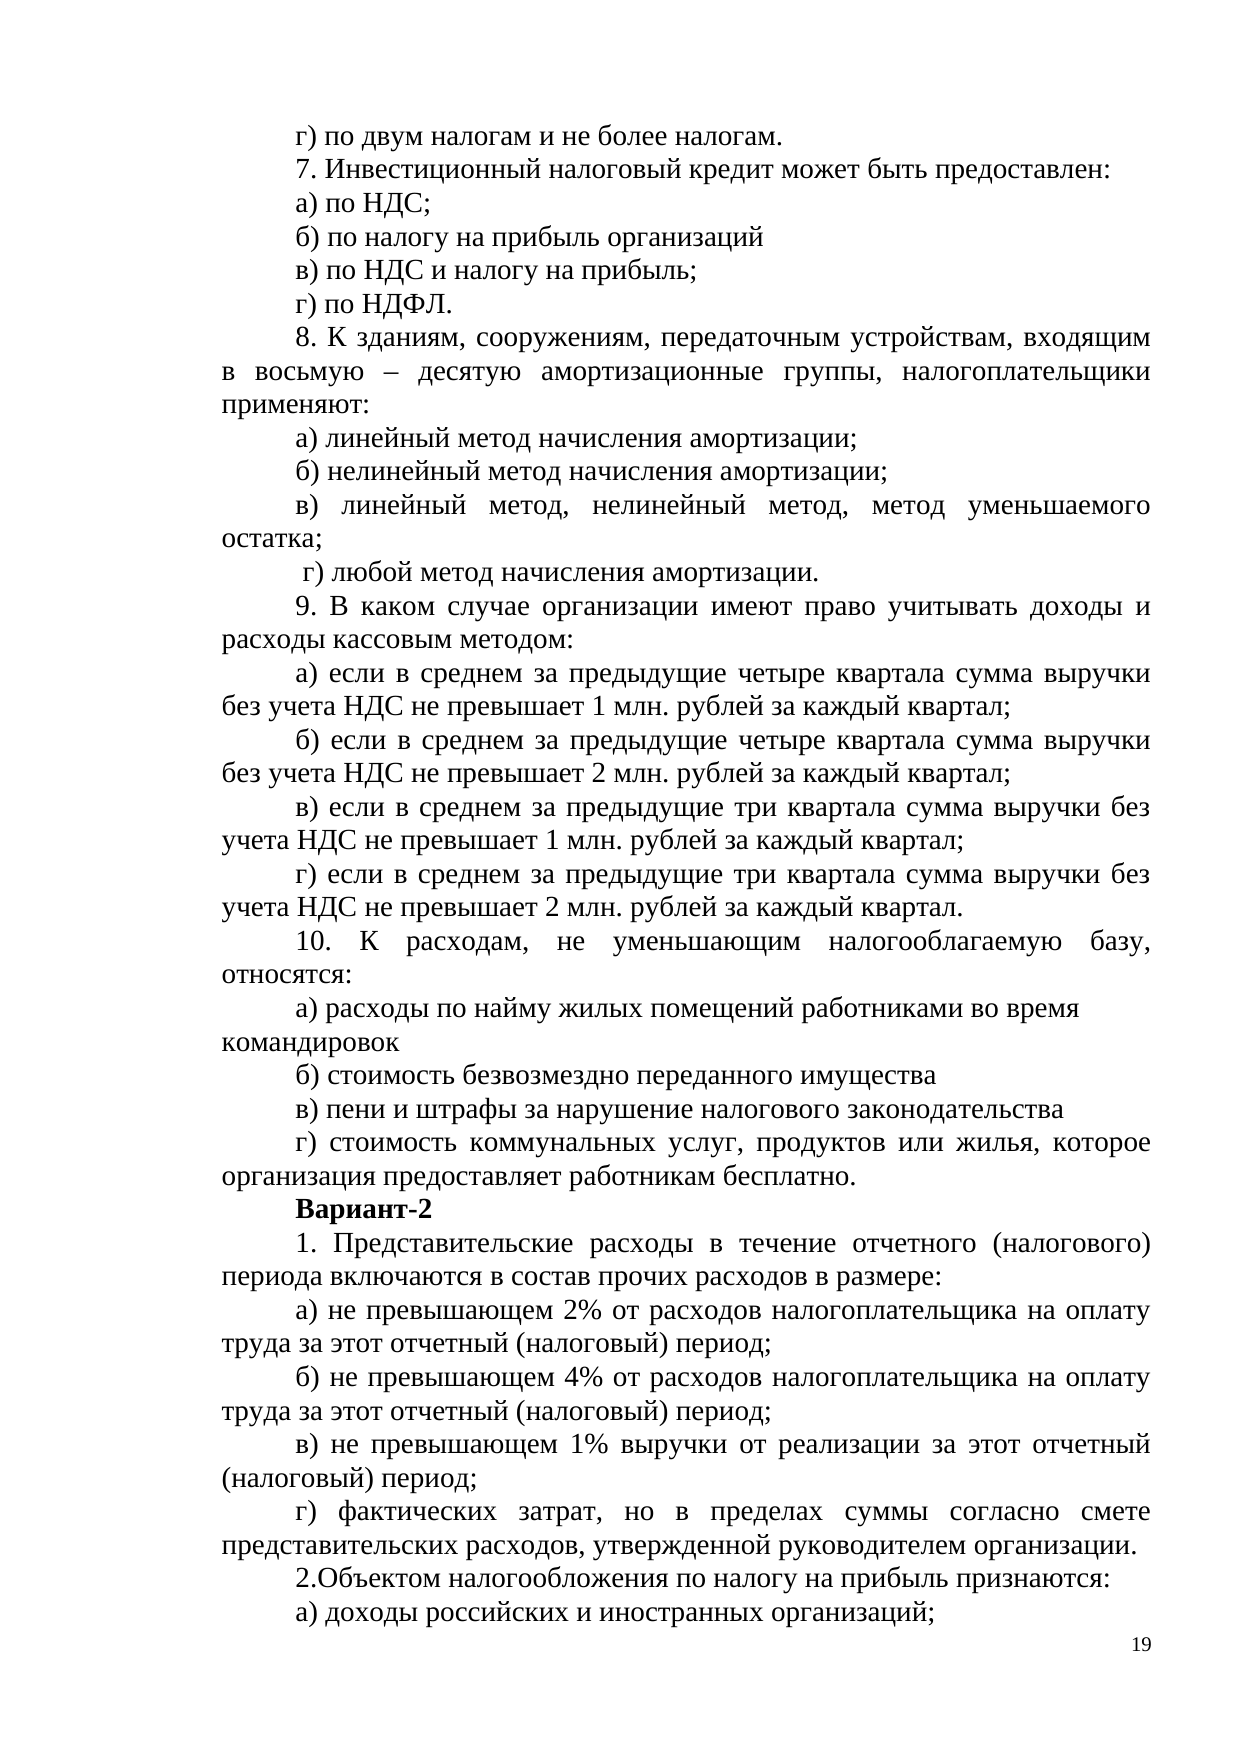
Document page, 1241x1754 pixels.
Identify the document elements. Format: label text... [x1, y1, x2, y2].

text а) по НДС; [221, 185, 1152, 219]
text в) линейный метод, нелинейный метод, метод уменьшаемого остатка; [221, 487, 1152, 554]
text 10. К расходам, не уменьшающим налогооблагаемую базу, относятся: [221, 923, 1152, 990]
text б) если в среднем за предыдущие четыре квартала сумма выручки без учета НДС не превышает 2 млн. рублей за каждый квартал; [221, 722, 1152, 789]
text г) если в среднем за предыдущие три квартала сумма выручки без учета НДС не превышает 2 млн. рублей за каждый квартал. [221, 856, 1152, 923]
text в) по НДС и налогу на прибыль; [221, 252, 1152, 286]
text г) любой метод начисления амортизации. [221, 554, 1152, 588]
text а) расходы по найму жилых помещений работниками во время [221, 990, 1152, 1024]
text 1. Представительские расходы в течение отчетного (налогового) периода включаются в состав прочих расходов в размере: [221, 1225, 1152, 1292]
text б) по налогу на прибыль организаций [221, 219, 1152, 252]
text 2.Объектом налогообложения по налогу на прибыль признаются: [221, 1560, 1152, 1594]
text в) если в среднем за предыдущие три квартала сумма выручки без учета НДС не превышает 1 млн. рублей за каждый квартал; [221, 789, 1152, 856]
text а) линейный метод начисления амортизации; [221, 420, 1152, 453]
text б) не превышающем 4% от расходов налогоплательщика на оплату труда за этот отчетный (налоговый) период; [221, 1359, 1152, 1426]
text Вариант-2 [221, 1191, 1152, 1225]
text г) по НДФЛ. [221, 286, 1152, 319]
text г) стоимость коммунальных услуг, продуктов или жилья, которое организация предоставляет работникам бесплатно. [221, 1124, 1152, 1191]
text в) не превышающем 1% выручки от реализации за этот отчетный (налоговый) период; [221, 1426, 1152, 1493]
text б) стоимость безвозмездно переданного имущества [295, 1057, 1152, 1091]
text командировок [221, 1024, 1152, 1057]
text б) нелинейный метод начисления амортизации; [221, 453, 1152, 487]
text а) если в среднем за предыдущие четыре квартала сумма выручки без учета НДС не превышает 1 млн. рублей за каждый квартал; [221, 655, 1152, 722]
text а) не превышающем 2% от расходов налогоплательщика на оплату труда за этот отчетный (налоговый) период; [221, 1292, 1152, 1359]
text г) фактических затрат, но в пределах суммы согласно смете представительских расходов, утвержденной руководителем организации. [221, 1493, 1152, 1560]
text 8. К зданиям, сооружениям, передаточным устройствам, входящим в восьмую – десятую амортизационные группы, налогоплательщики применяют: [221, 319, 1152, 420]
text 7. Инвестиционный налоговый кредит может быть предоставлен: [221, 152, 1152, 185]
text в) пени и штрафы за нарушение налогового законодательства [295, 1091, 1152, 1124]
text а) доходы российских и иностранных организаций; [221, 1594, 1152, 1627]
text 9. В каком случае организации имеют право учитывать доходы и расходы кассовым методом: [221, 588, 1152, 655]
text г) по двум налогам и не более налогам. [221, 118, 1152, 152]
